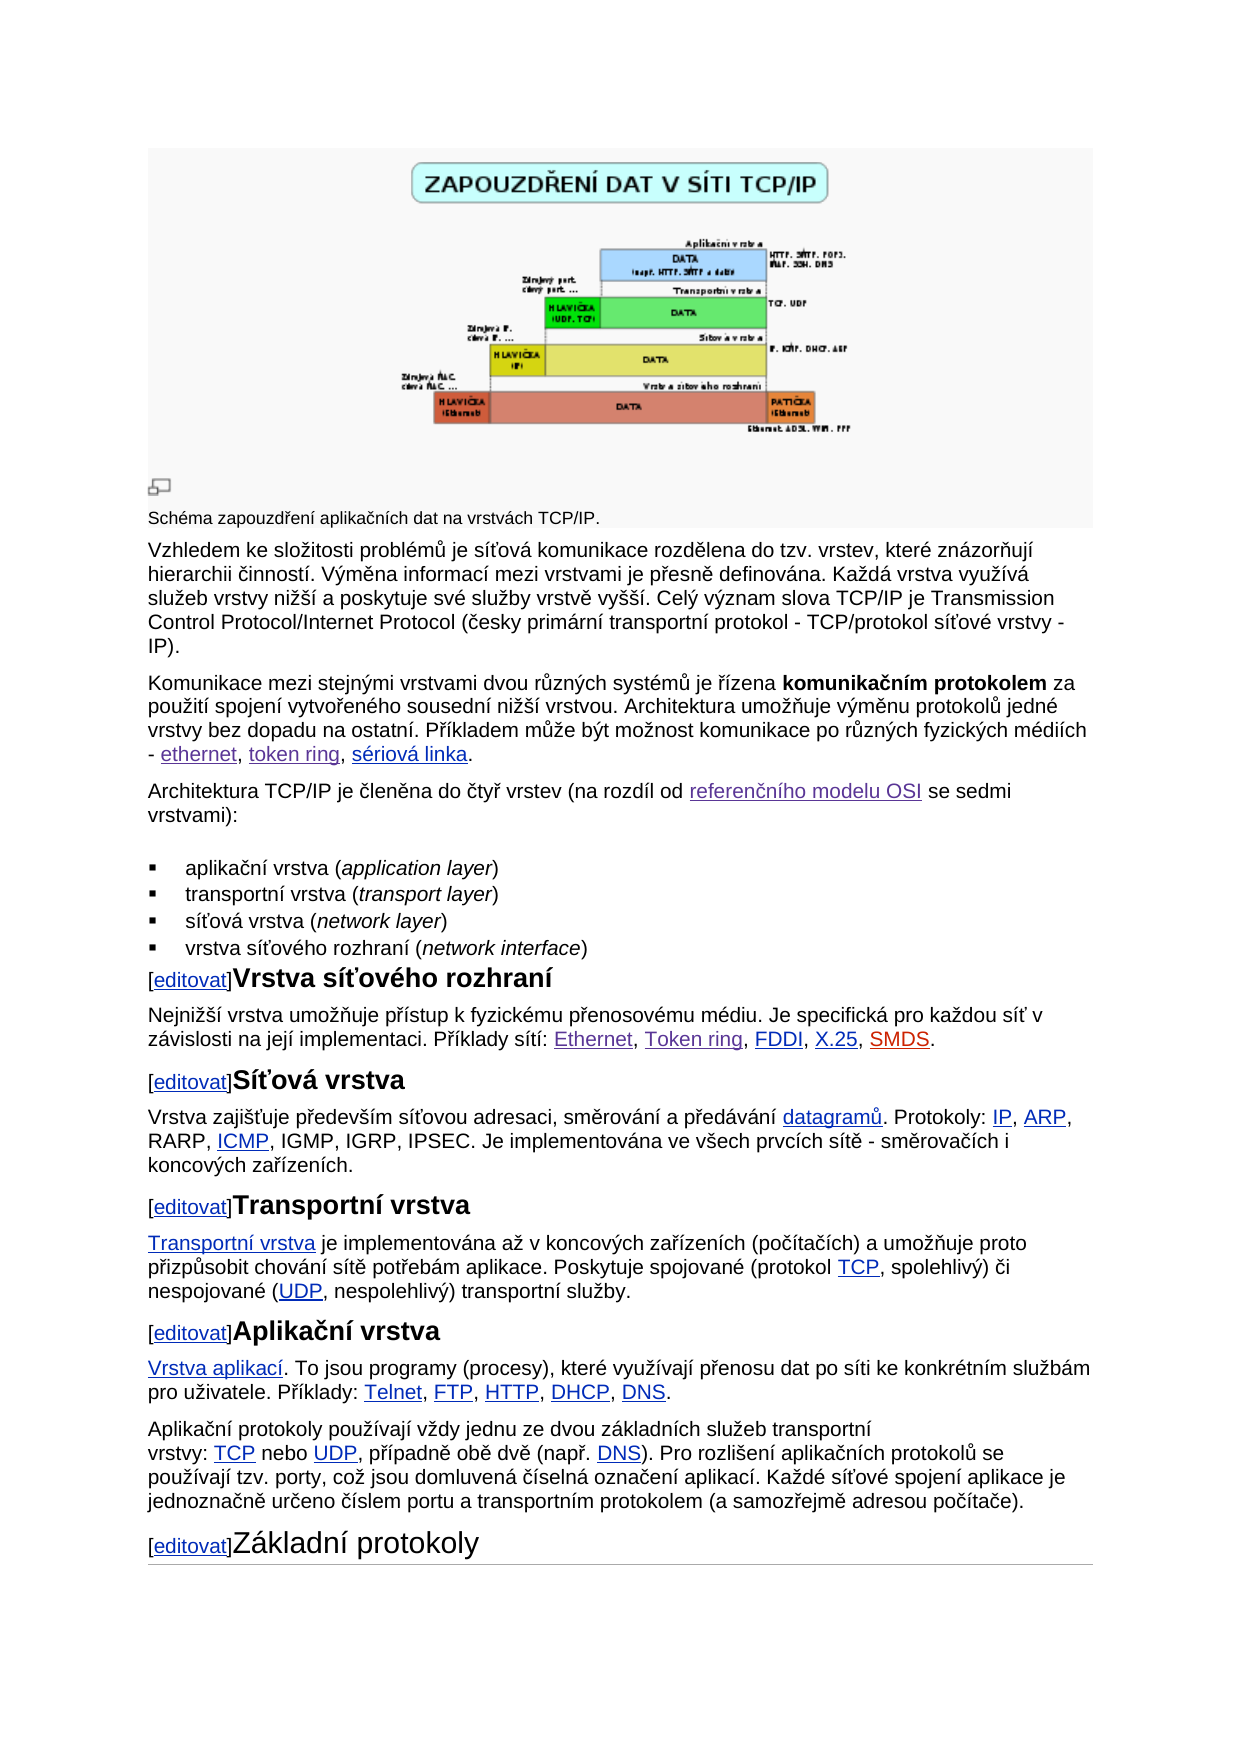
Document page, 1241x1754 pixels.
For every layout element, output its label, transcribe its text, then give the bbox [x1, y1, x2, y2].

text Komunikace mezi stejnými vrstvami dvou různých systémů je řízena komunikačním protokolem za použití spojení vytvořeného sousední nižší vrstvou. Architektura umožňuje výměnu protokolů jedné vrstvy bez dopadu na ostatní. Příkladem může být možnost komunikace po různých fyzických médiích - ethernet, token ring, sériová linka. [148, 670, 1093, 766]
text Architektura TCP/IP je členěna do čtyř vrstev (na rozdíl od referenčního modelu OSI se sedmi vrstvami): [148, 779, 1093, 827]
list vrstva síťového rozhraní (network interface) [148, 935, 1093, 959]
text Schéma zapouzdření aplikačních dat na vrstvách TCP/IP. [148, 508, 1093, 528]
text Transportní vrstva je implementována až v koncových zařízeních (počítačích) a umožňuje proto přizpůsobit chování sítě potřebám aplikace. Poskytuje spojované (protokol TCP, spolehlivý) či nespojované (UDP, nespolehlivý) transportní služby. [148, 1231, 1093, 1302]
list transportní vrstva (transport layer) [148, 882, 1093, 906]
picture [147, 478, 172, 496]
subtitle [editovat]Síťová vrstva [148, 1064, 1093, 1095]
subtitle [editovat]Vrstva síťového rozhraní [148, 962, 1093, 993]
subtitle [editovat]Aplikační vrstva [148, 1315, 1093, 1346]
text Vrstva aplikací. To jsou programy (procesy), které využívají přenosu dat po síti ke konkrétním službám pro uživatele. Příklady: Telnet, FTP, HTTP, DHCP, DNS. [148, 1356, 1093, 1404]
text Aplikační protokoly používají vždy jednu ze dvou základních služeb transportní vrstvy: TCP nebo UDP, případně obě dvě (např. DNS). Pro rozlišení aplikačních protokolů se používají tzv. porty, což jsou domluvená číselná označení aplikací. Každé síťové spojení aplikace je jednoznačně určeno číslem portu a transportním protokolem (a samozřejmě adresou počítače). [148, 1417, 1093, 1512]
subtitle [editovat]Transportní vrstva [148, 1189, 1093, 1221]
list síťová vrstva (network layer) [148, 909, 1093, 933]
text Vrstva zajišťuje především síťovou adresaci, směrování a předávání datagramů. Protokoly: IP, ARP, RARP, ICMP, IGMP, IGRP, IPSEC. Je implementována ve všech prvcích sítě - směrovačích i koncových zařízeních. [148, 1105, 1093, 1177]
subtitle [editovat]Základní protokoly [148, 1525, 1093, 1564]
text Vzhledem ke složitosti problémů je síťová komunikace rozdělena do tzv. vrstev, které znázorňují hierarchii činností. Výměna informací mezi vrstvami je přesně definována. Každá vrstva využívá služeb vrstvy nižší a poskytuje své služby vrstvě vyšší. Celý význam slova TCP/IP je Transmission Control Protocol/Internet Protocol (česky primární transportní protokol - TCP/protokol síťové vrstvy - IP). [148, 538, 1093, 658]
list aplikační vrstva (application layer) [148, 856, 1093, 880]
picture [385, 147, 855, 479]
text Nejnižší vrstva umožňuje přístup k fyzickému přenosovému médiu. Je specifická pro každou síť v závislosti na její implementaci. Příklady sítí: Ethernet, Token ring, FDDI, X.25, SMDS. [148, 1003, 1093, 1051]
